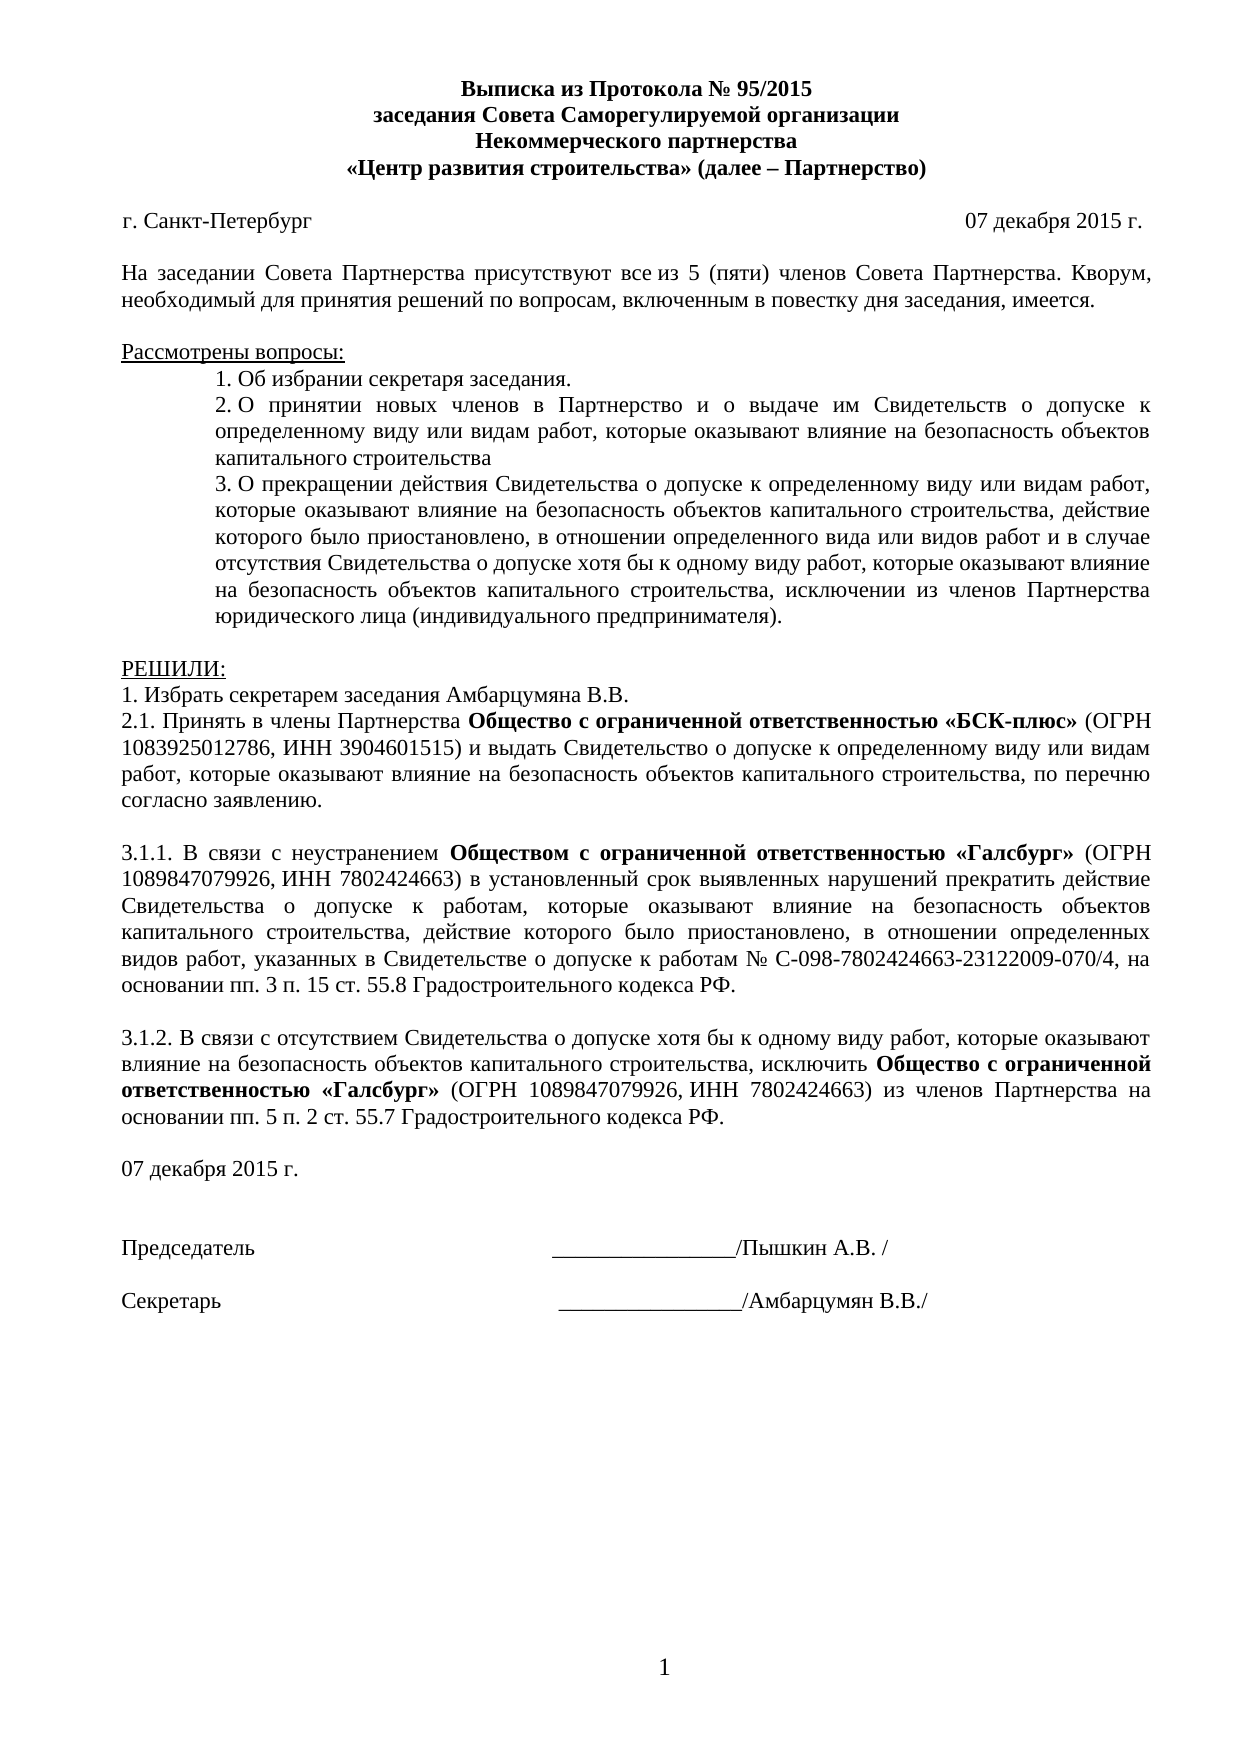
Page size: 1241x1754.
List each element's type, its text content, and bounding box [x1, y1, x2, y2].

text 3.1.2. В связи с отсутствием Свидетельства о допуске хотя бы к одному виду работ, которые оказывают влияние на безопасность объектов капитального строительства, исключить Общество с ограниченной ответственностью «Галсбург» (ОГРН 1089847079926, ИНН 7802424663) из членов Партнерства на основании пп. 5 п. 2 ст. 55.7 Градостроительного кодекса РФ. [121, 1024, 1152, 1129]
text 1. Об избрании секретаря заседания. [215, 365, 1152, 391]
text Председатель ________________/Пышкин А.В. / [121, 1234, 1152, 1261]
text 1. Избрать секретарем заседания Амбарцумяна В.В. [121, 681, 1152, 707]
text 07 декабря 2015 г. [121, 1155, 1152, 1182]
text 3. О прекращении действия Свидетельства о допуске к определенному виду или видам работ, которые оказывают влияние на безопасность объектов капитального строительства, действие которого было приостановлено, в отношении определенного вида или видов работ и в случае отсутствия Свидетельства о допуске хотя бы к одному виду работ, которые оказывают влияние на безопасность объектов капитального строительства, исключении из членов Партнерства юридического лица (индивидуального предпринимателя). [215, 470, 1152, 628]
text 3.1.1. В связи с неустранением Обществом с ограниченной ответственностью «Галсбург» (ОГРН 1089847079926, ИНН 7802424663) в установленный срок выявленных нарушений прекратить действие Свидетельства о допуске к работам, которые оказывают влияние на безопасность объектов капитального строительства, действие которого было приостановлено, в отношении определенных видов работ, указанных в Свидетельстве о допуске к работам № С-098-7802424663-23122009-070/4, на основании пп. 3 п. 15 ст. 55.8 Градостроительного кодекса РФ. [121, 839, 1152, 997]
text Рассмотрены вопросы: [121, 338, 1152, 365]
text «Центр развития строительства» (далее – Партнерство) [121, 154, 1152, 180]
text заседания Совета Саморегулируемой организации [121, 101, 1152, 128]
text 2.1. Принять в члены Партнерства Общество с ограниченной ответственностью «БСК-плюс» (ОГРН 1083925012786, ИНН 3904601515) и выдать Свидетельство о допуске к определенному виду или видам работ, которые оказывают влияние на безопасность объектов капитального строительства, по перечню согласно заявлению. [121, 707, 1152, 813]
text РЕШИЛИ: [121, 655, 1152, 681]
table_header 07 декабря 2015 г. [633, 207, 1154, 233]
text На заседании Совета Партнерства присутствуют все из 5 (пяти) членов Совета Партнерства. Кворум, необходимый для принятия решений по вопросам, включенным в повестку дня заседания, имеется. [121, 259, 1152, 312]
table_header г. Санкт-Петербург [111, 207, 632, 233]
text Выписка из Протокола № 95/2015 [121, 75, 1152, 101]
text 2. О принятии новых членов в Партнерство и о выдаче им Свидетельств о допуске к определенному виду или видам работ, которые оказывают влияние на безопасность объектов капитального строительства [215, 391, 1152, 470]
text Некоммерческого партнерства [121, 128, 1152, 154]
text Секретарь ________________/Амбарцумян В.В./ [121, 1287, 1152, 1313]
